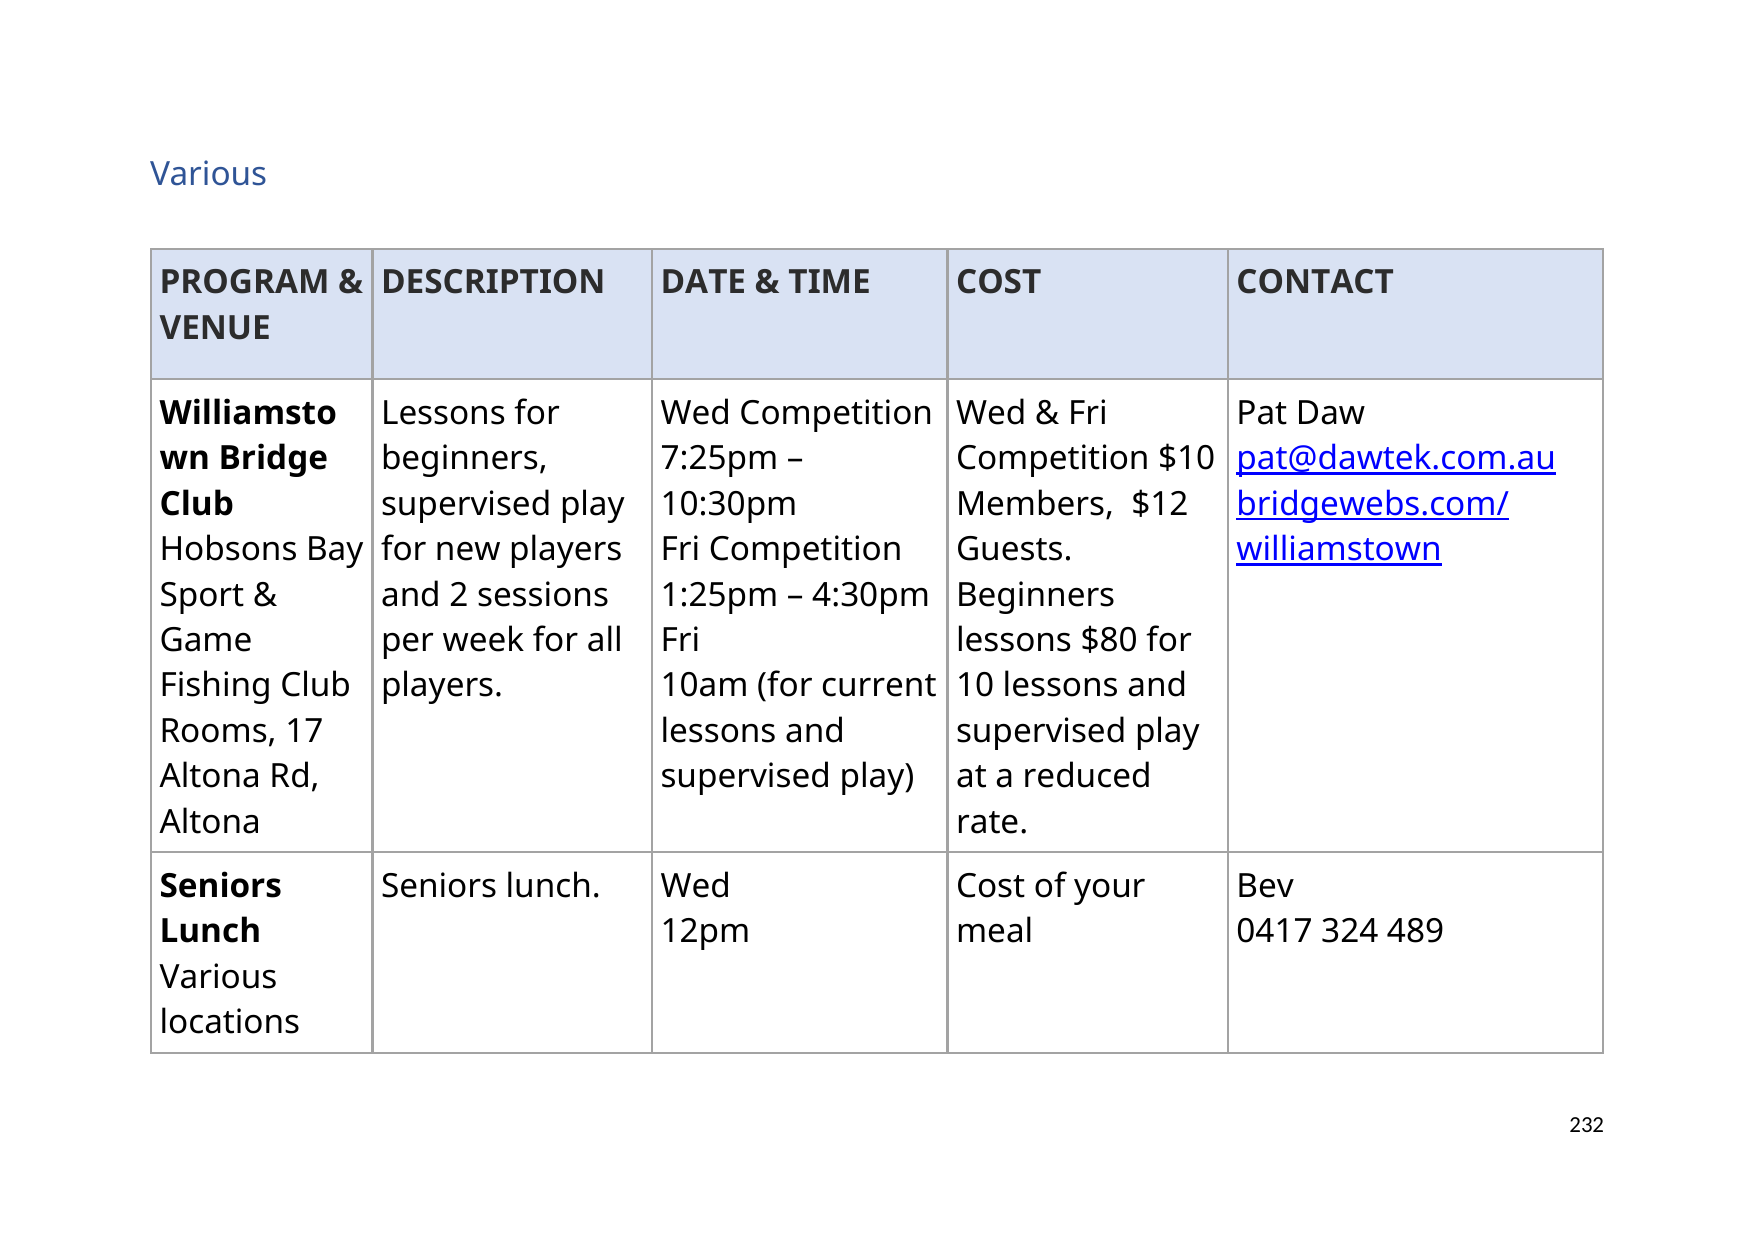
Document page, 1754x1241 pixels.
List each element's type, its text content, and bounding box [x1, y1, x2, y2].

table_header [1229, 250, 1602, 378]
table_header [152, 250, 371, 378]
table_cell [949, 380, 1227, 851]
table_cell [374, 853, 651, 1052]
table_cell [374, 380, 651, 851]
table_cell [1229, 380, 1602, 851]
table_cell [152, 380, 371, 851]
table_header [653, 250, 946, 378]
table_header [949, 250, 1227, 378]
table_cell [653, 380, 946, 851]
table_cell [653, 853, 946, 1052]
subtitle Various [150, 150, 1604, 195]
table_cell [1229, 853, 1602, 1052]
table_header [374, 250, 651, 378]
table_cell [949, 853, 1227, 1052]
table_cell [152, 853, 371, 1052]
